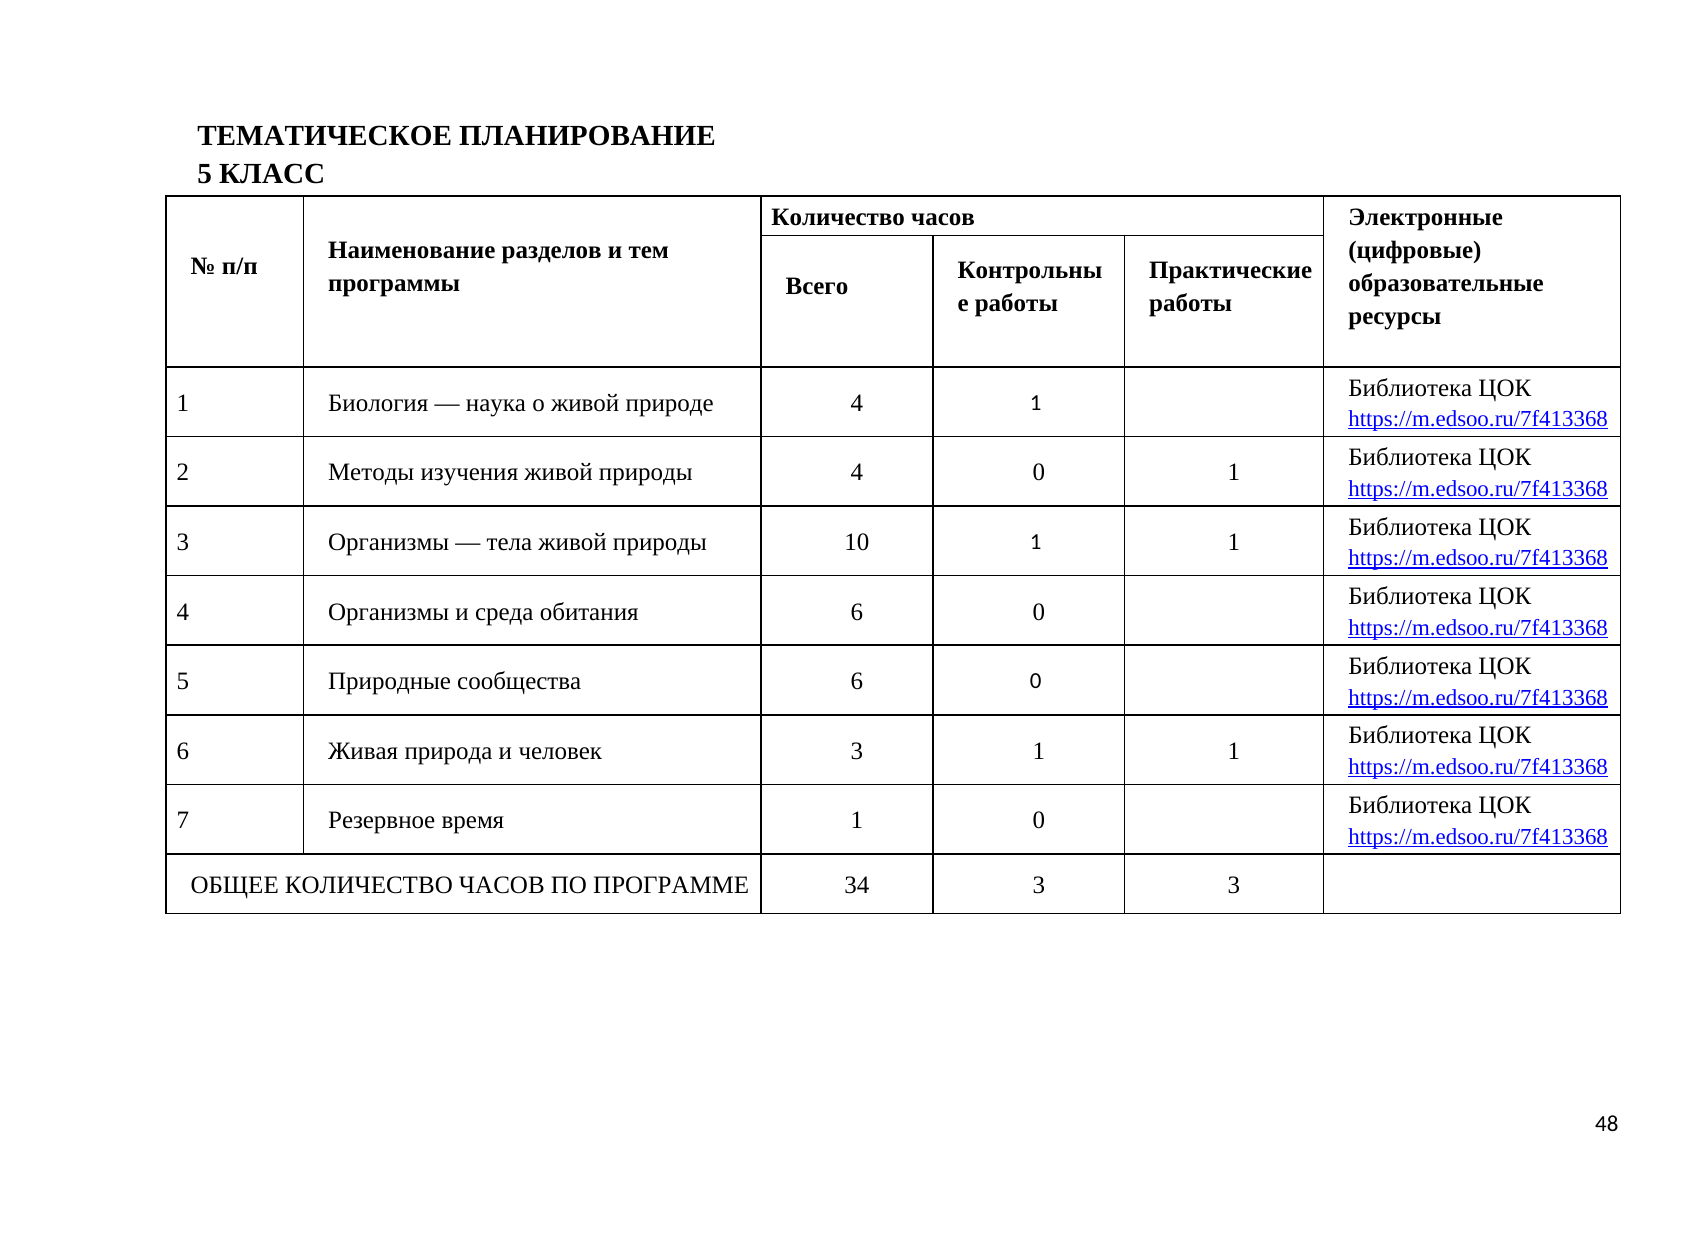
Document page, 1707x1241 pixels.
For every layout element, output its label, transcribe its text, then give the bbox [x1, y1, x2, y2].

table_cell [1125, 646, 1323, 714]
table_cell 1 [1125, 437, 1323, 505]
table_cell Контрольные работы [934, 236, 1124, 366]
table_cell 0 [934, 576, 1124, 644]
table_cell ОБЩЕЕ КОЛИЧЕСТВО ЧАСОВ ПО ПРОГРАММЕ [167, 855, 760, 912]
table_cell Природные сообщества [304, 646, 760, 714]
table_cell Практические работы [1125, 236, 1323, 366]
table_cell 1 [1125, 507, 1323, 575]
table_cell Резервное время [304, 785, 760, 853]
table_cell 3 [762, 716, 932, 783]
table_cell 4 [167, 576, 303, 644]
table_header Электронные (цифровые) образовательные ресурсы [1324, 197, 1620, 366]
table_cell Библиотека ЦОК https://m.edsoo.ru/7f413368 [1324, 646, 1620, 714]
table_cell 1 [934, 368, 1124, 436]
text ТЕМАТИЧЕСКОЕ ПЛАНИРОВАНИЕ [190, 118, 1618, 152]
table_cell Библиотека ЦОК https://m.edsoo.ru/7f413368 [1324, 785, 1620, 853]
table_cell 4 [762, 437, 932, 505]
table_cell 2 [167, 437, 303, 505]
table_header Наименование разделов и тем программы [304, 197, 760, 366]
table_cell [1125, 785, 1323, 853]
table_cell Всего [762, 236, 932, 366]
table_cell 1 [762, 785, 932, 853]
table_header Количество часов [762, 197, 1323, 234]
table_cell 1 [934, 507, 1124, 575]
table_cell 1 [167, 368, 303, 436]
table_cell 3 [934, 855, 1124, 912]
table_cell 6 [167, 716, 303, 783]
table_cell 3 [167, 507, 303, 575]
table_cell Библиотека ЦОК https://m.edsoo.ru/7f413368 [1324, 576, 1620, 644]
table_cell Организмы — тела живой природы [304, 507, 760, 575]
table_cell 1 [1125, 716, 1323, 783]
table_header № п/п [167, 197, 303, 366]
table_cell 0 [934, 646, 1124, 714]
table_cell 3 [1125, 855, 1323, 912]
table_cell 6 [762, 646, 932, 714]
table_cell Организмы и среда обитания [304, 576, 760, 644]
table_cell 1 [934, 716, 1124, 783]
text 5 КЛАСС [190, 157, 1618, 190]
table_cell 34 [762, 855, 932, 912]
table_cell 7 [167, 785, 303, 853]
table_cell Библиотека ЦОК https://m.edsoo.ru/7f413368 [1324, 716, 1620, 783]
table_cell 6 [762, 576, 932, 644]
table_cell [1125, 576, 1323, 644]
table_cell Библиотека ЦОК https://m.edsoo.ru/7f413368 [1324, 507, 1620, 575]
table_cell 10 [762, 507, 932, 575]
table_cell Методы изучения живой природы [304, 437, 760, 505]
table_cell Библиотека ЦОК https://m.edsoo.ru/7f413368 [1324, 437, 1620, 505]
table_cell 0 [934, 437, 1124, 505]
table_cell Библиотека ЦОК https://m.edsoo.ru/7f413368 [1324, 368, 1620, 436]
table_cell [1324, 855, 1620, 912]
table_cell Биология — наука о живой природе [304, 368, 760, 436]
table_cell [1125, 368, 1323, 436]
table_cell Живая природа и человек [304, 716, 760, 783]
table_cell 5 [167, 646, 303, 714]
table_cell 0 [934, 785, 1124, 853]
table_cell 4 [762, 368, 932, 436]
